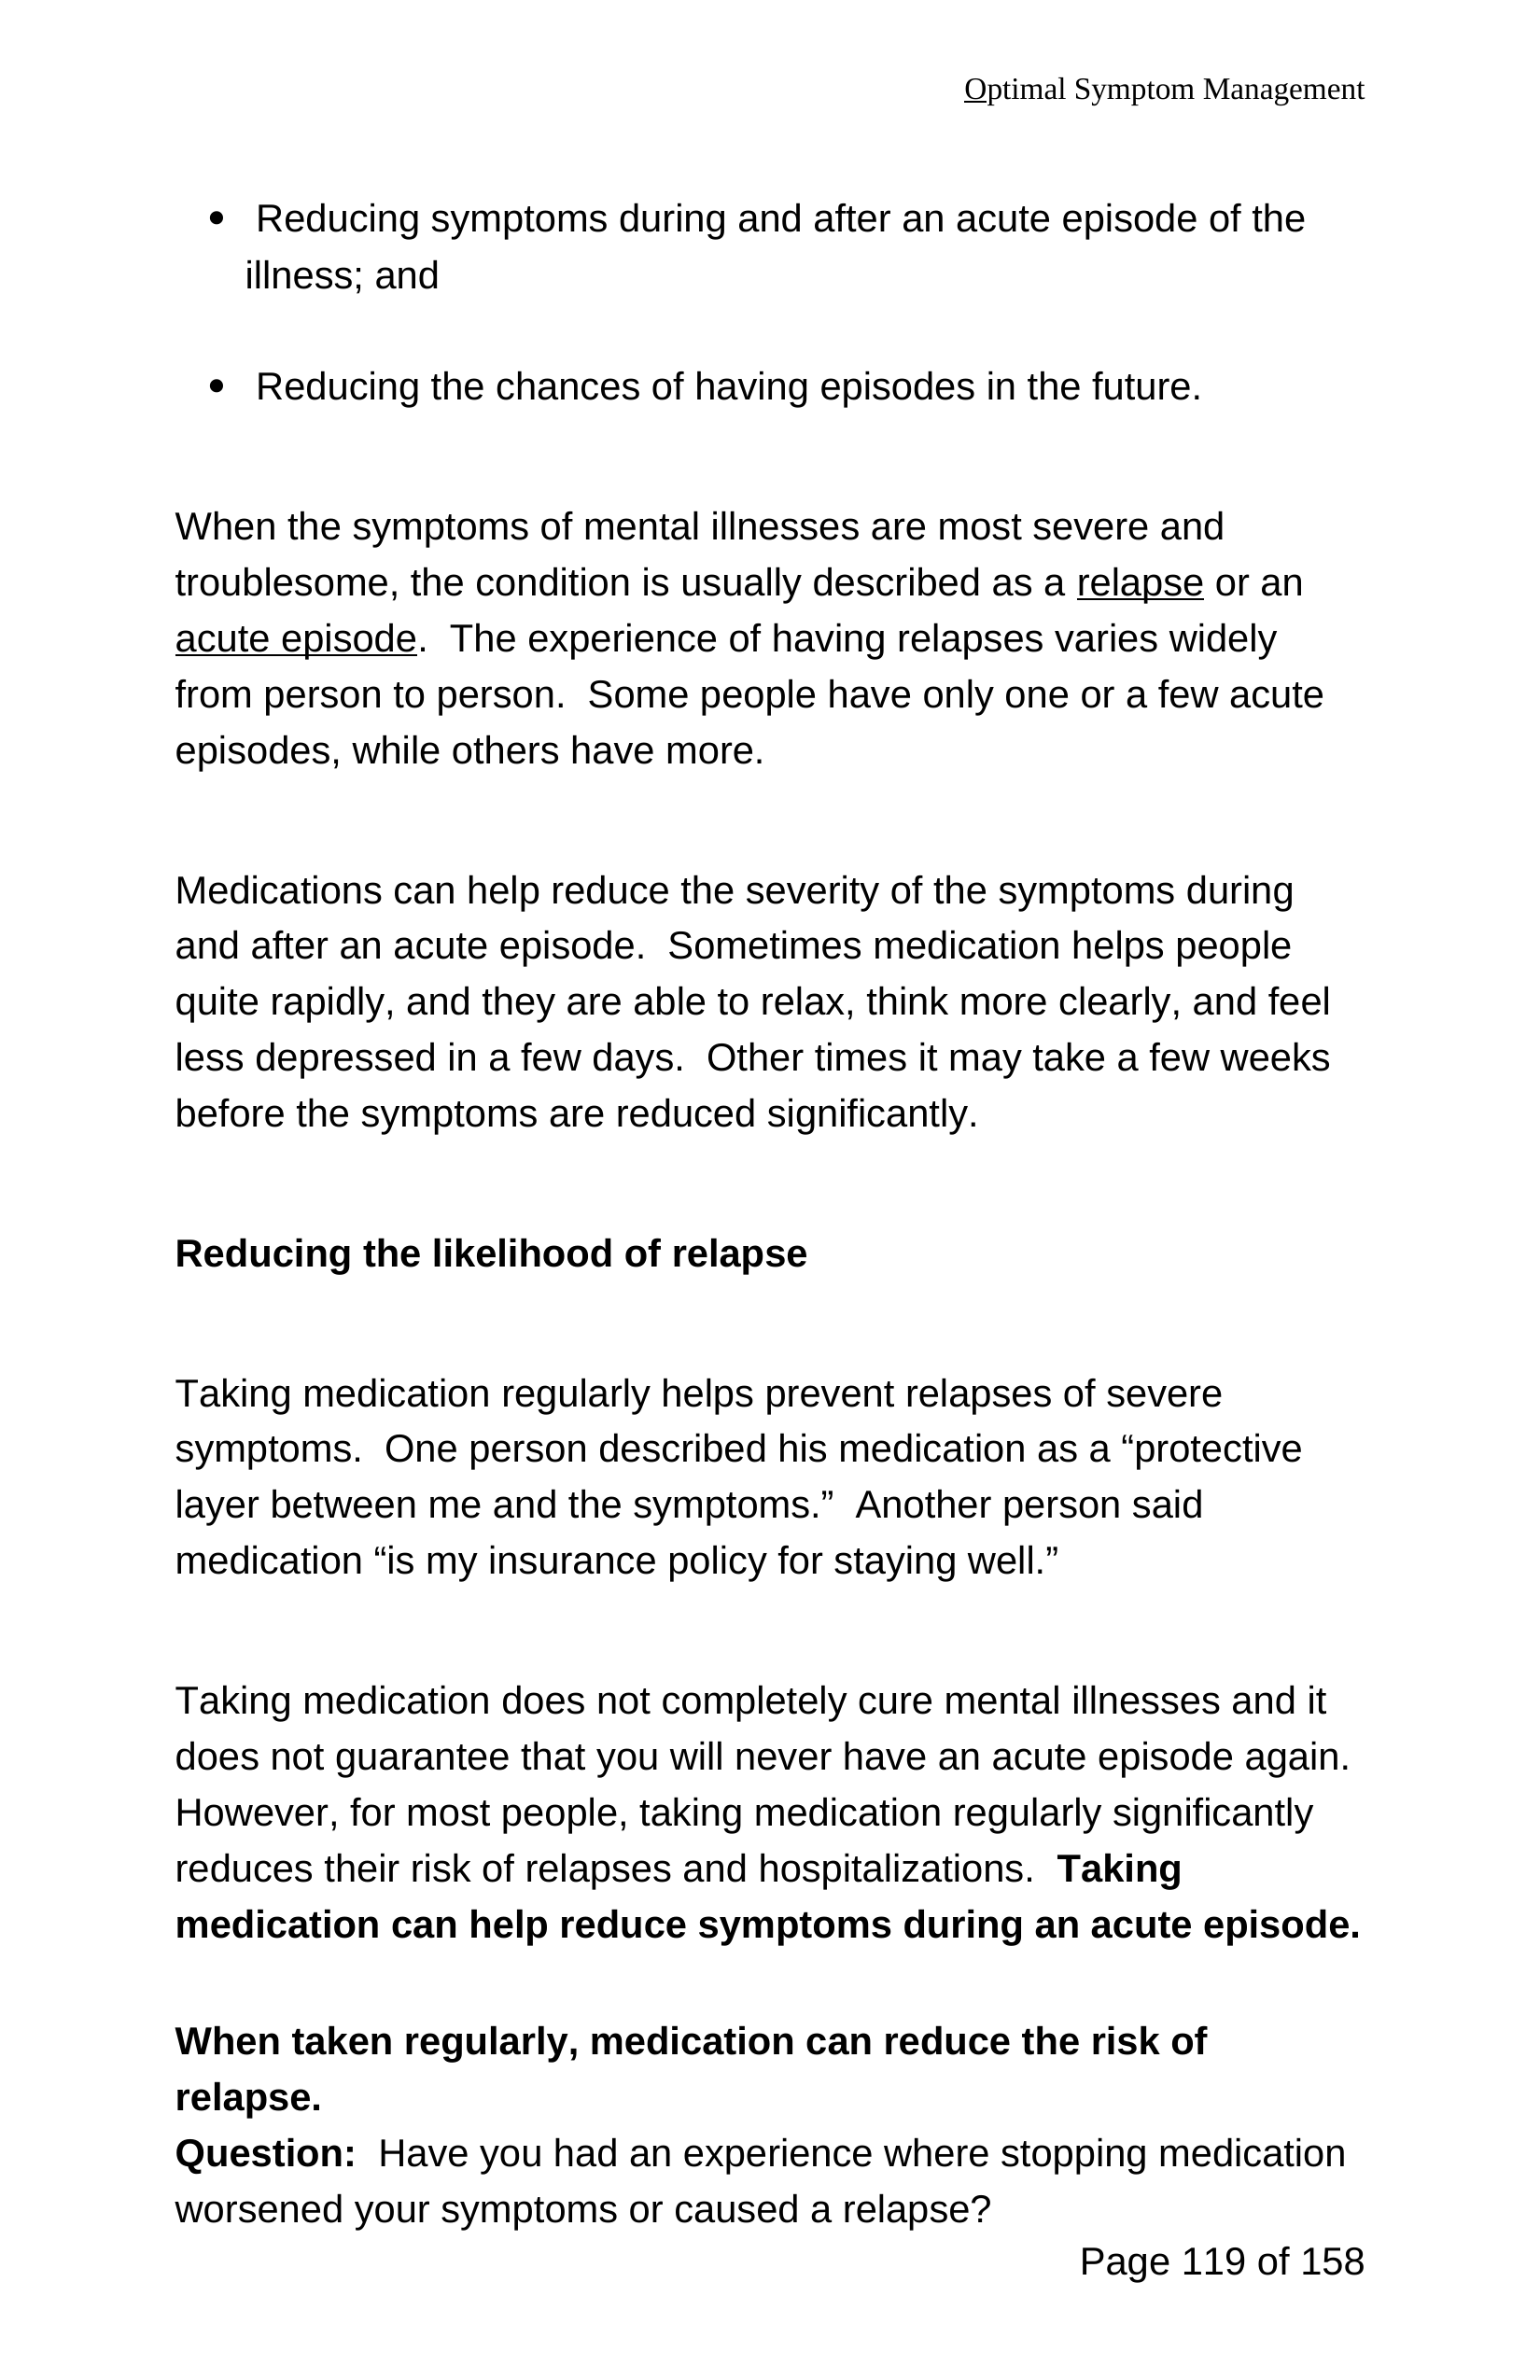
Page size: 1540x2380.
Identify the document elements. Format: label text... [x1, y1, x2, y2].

text Medications can help reduce the severity of the symptoms during and after an acute episode. Sometimes medication helps people quite rapidly, and they are able to relax, think more clearly, and feel less depressed in a few days. Other times it may take a few weeks before the symptoms are reduced significantly. [175, 867, 1365, 1135]
text Taking medication does not completely cure mental illnesses and it does not guarantee that you will never have an acute episode again. However, for most people, taking medication regularly significantly reduces their risk of relapses and hospitalizations. Taking medication can help reduce symptoms during an acute episode. [175, 1677, 1365, 1946]
text When taken regularly, medication can reduce the risk of relapse. [175, 2019, 1365, 2119]
text Question: Have you had an experience where stopping medication worsened your symptoms or caused a relapse? [175, 2130, 1365, 2231]
text Reducing the likelihood of relapse [175, 1230, 1365, 1275]
text Taking medication regularly helps prevent relapses of severe symptoms. One person described his medication as a “protective layer between me and the symptoms.” Another person said medication “is my insurance policy for staying well.” [175, 1370, 1365, 1583]
text When the symptoms of mental illnesses are most severe and troublesome, the condition is usually described as a relapse or an acute episode. The experience of having relapses varies widely from person to person. Some people have only one or a few acute episodes, while others have more. [175, 504, 1365, 772]
list Reducing symptoms during and after an acute episode of the illness; and [210, 196, 1365, 297]
list Reducing the chances of having episodes in the future. [210, 364, 1365, 409]
